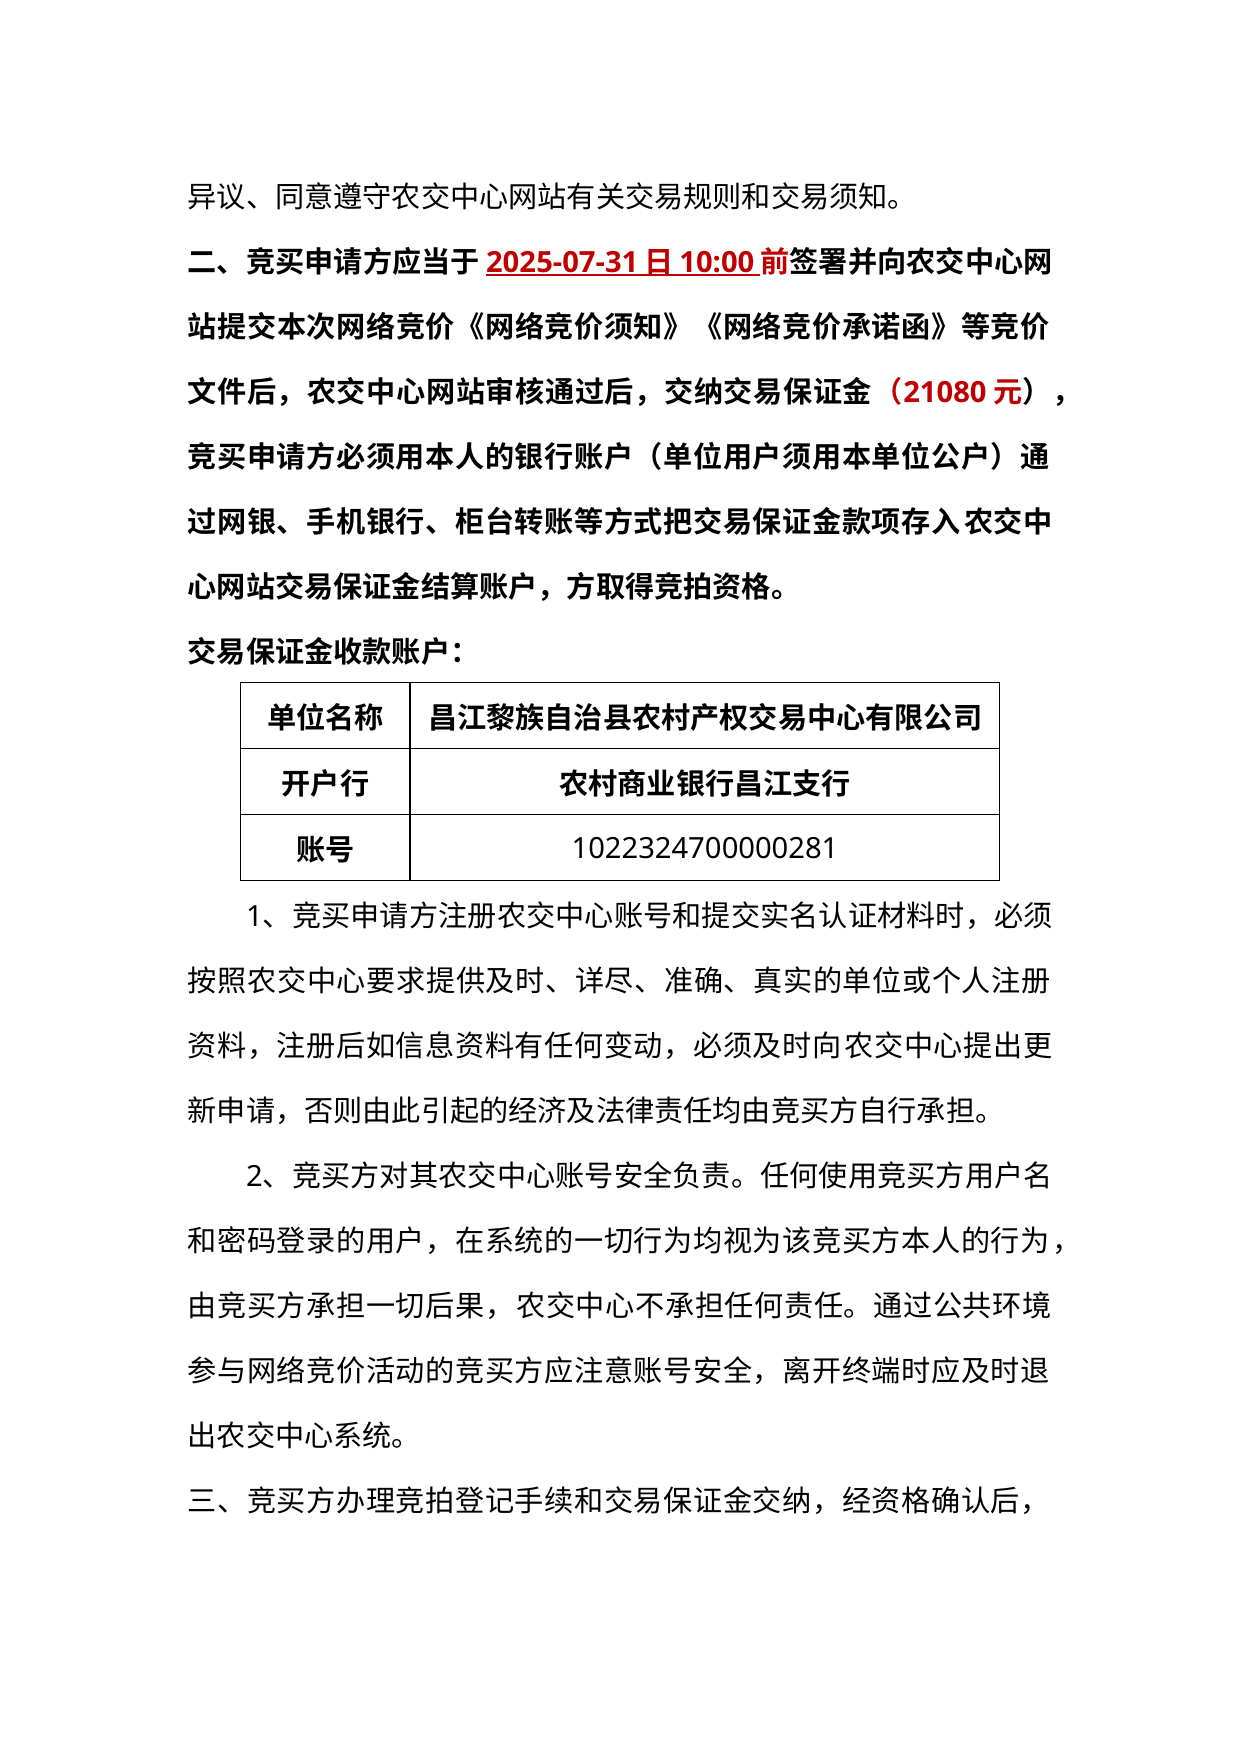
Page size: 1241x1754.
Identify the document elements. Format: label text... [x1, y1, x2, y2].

text 交易保证金收款账户： [187, 617, 1053, 682]
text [187, 1466, 1053, 1531]
table_cell 1022324700000281 [411, 815, 999, 880]
text 1、竞买申请方注册农交中心账号和提交实名认证材料时，必须按照农交中心要求提供及时、详尽、准确、真实的单位或个人注册资料，注册后如信息资料有任何变动，必须及时向农交中心提出更新申请，否则由此引起的经济及法律责任均由竞买方自行承担。 [187, 881, 1053, 1141]
text 2、竞买方对其农交中心账号安全负责。任何使用竞买方用户名和密码登录的用户，在系统的一切行为均视为该竞买方本人的行为，由竞买方承担一切后果，农交中心不承担任何责任。通过公共环境参与网络竞价活动的竞买方应注意账号安全，离开终端时应及时退出农交中心系统。 [187, 1141, 1053, 1466]
table_header 昌江黎族自治县农村产权交易中心有限公司 [411, 683, 999, 748]
table_cell 农村商业银行昌江支行 [411, 749, 999, 814]
list 竞买申请方应当于2025-07-31日10:00前签署并向农交中心网站提交本次网络竞价《网络竞价须知》《网络竞价承诺函》等竞价文件后，农交中心网站审核通过后，交纳交易保证金（21080元），竞买申请方必须用本人的银行账户（单位用户须用本单位公户）通过网银、手机银行、柜台转账等方式把交易保证金款项存入农交中心网站交易保证金结算账户，方取得竞拍资格。 [187, 227, 1053, 617]
table_cell 开户行 [241, 749, 409, 814]
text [187, 162, 1053, 227]
table_header 单位名称 [241, 683, 409, 748]
table_cell 账号 [241, 815, 409, 880]
